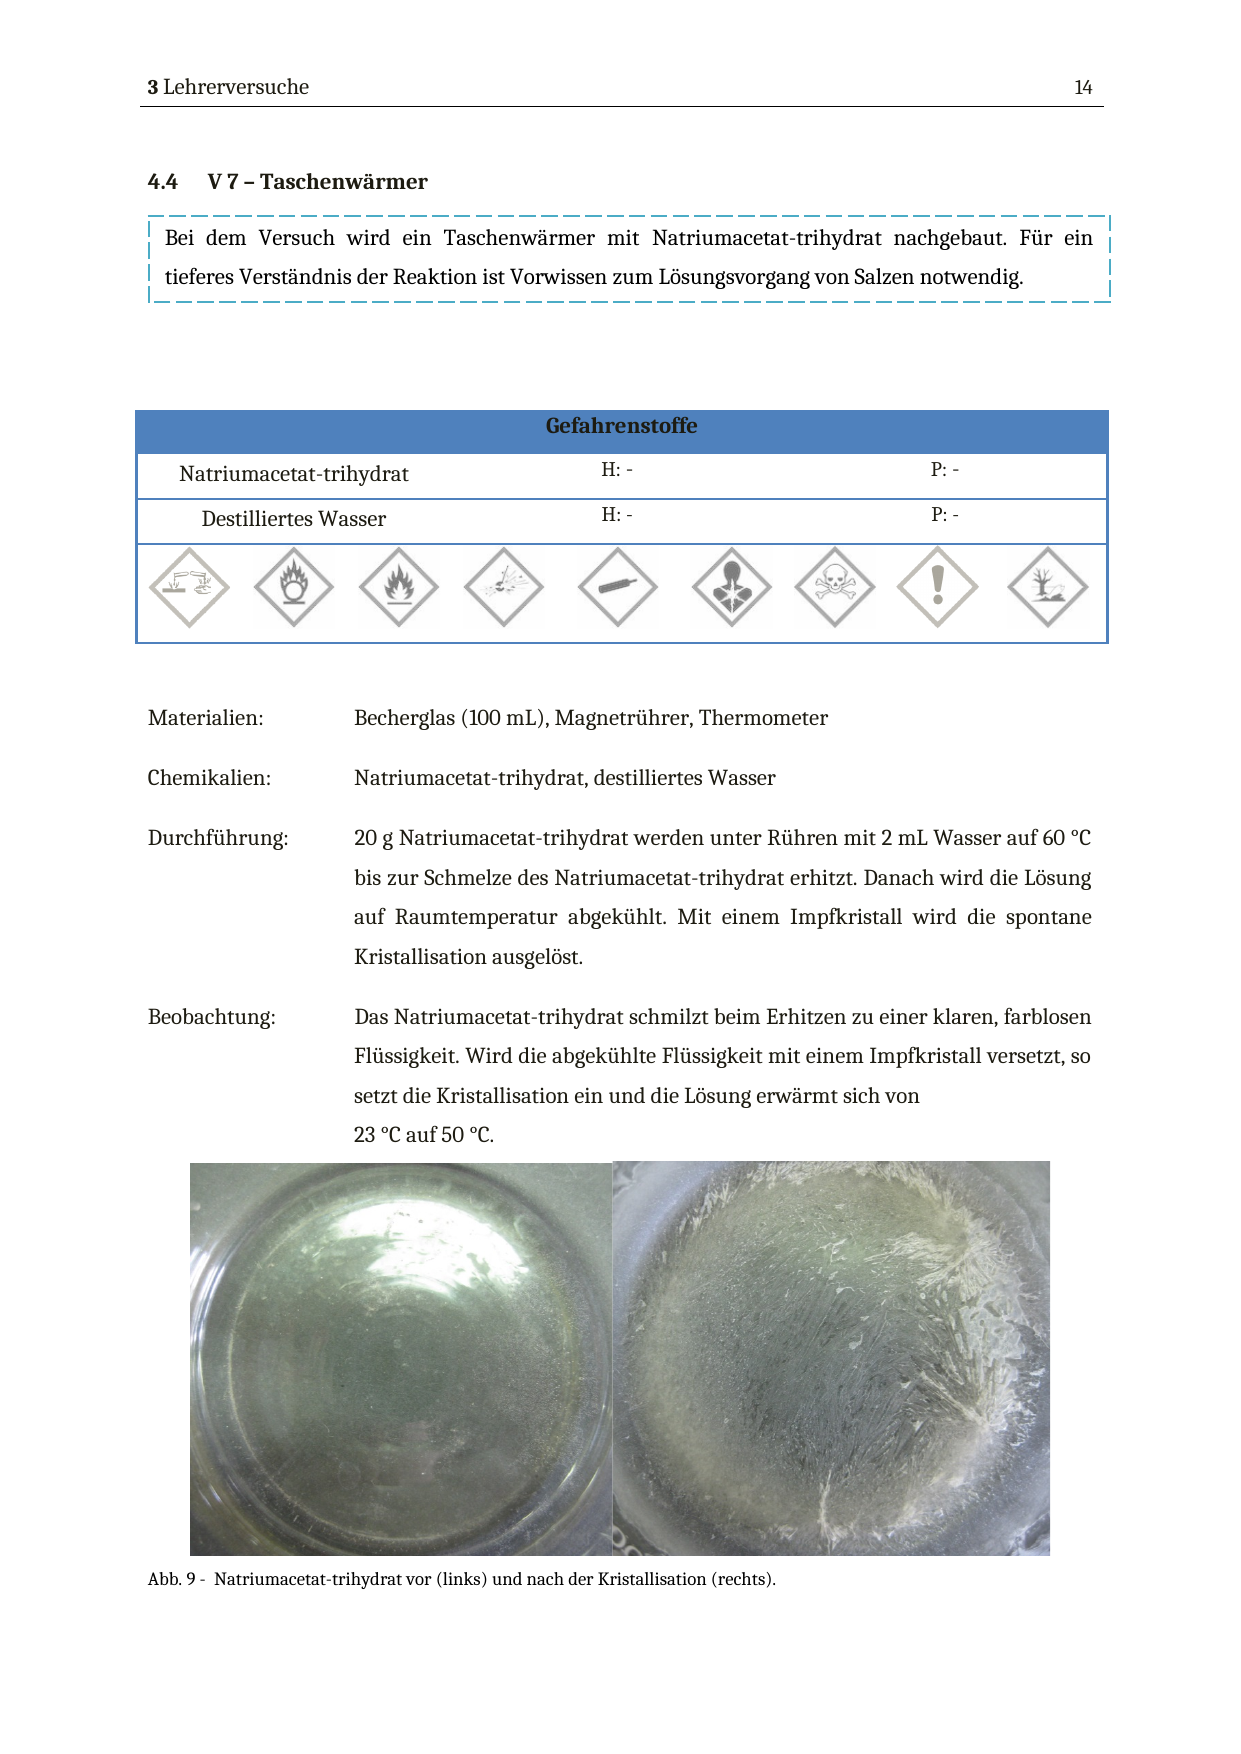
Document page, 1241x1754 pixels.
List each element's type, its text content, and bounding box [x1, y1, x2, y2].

subtitle V 7 – Taschenwärmer [148, 168, 1093, 195]
picture [576, 545, 660, 629]
table_cell [884, 545, 989, 642]
picture [690, 545, 773, 629]
picture [1007, 545, 1090, 629]
picture [462, 545, 546, 629]
table_cell Natriumacetat-trihydrat [138, 454, 452, 497]
table_cell [783, 545, 884, 642]
text Chemikalien: Natriumacetat-trihydrat, destilliertes Wasser [148, 765, 1093, 791]
picture [793, 545, 877, 629]
table_cell [138, 545, 241, 642]
text Materialien: Becherglas (100 mL), Magnetrührer, Thermometer [148, 704, 1093, 731]
table_cell Destilliertes Wasser [138, 500, 452, 543]
table_cell [989, 545, 1106, 642]
text 23 °C auf 50 °C. [148, 1122, 1093, 1148]
table_cell [241, 545, 347, 642]
table_cell [452, 545, 557, 642]
table_cell [557, 545, 679, 642]
table_cell P: - [783, 454, 1106, 497]
table_cell [679, 545, 782, 642]
text Abb. 9 - Natriumacetat-trihydrat vor (links) und nach der Kristallisation (rechts). [148, 1569, 1093, 1591]
table_cell P: - [783, 500, 1106, 543]
picture [252, 545, 336, 629]
text Durchführung: 20 g Natriumacetat-trihydrat werden unter Rühren mit 2 mL Wasser auf 60 °C bis zur Schmelze des Natriumacetat-trihydrat erhitzt. Danach wird die Lösung auf Raumtemperatur abgekühlt. Mit einem Impfkristall wird die spontane Kristallisation ausgelöst. [148, 825, 1093, 970]
table_header Gefahrenstoffe [138, 413, 1106, 452]
picture [357, 545, 441, 629]
table_cell H: - [452, 454, 782, 497]
picture [190, 1161, 1051, 1556]
table_cell H: - [452, 500, 782, 543]
text Beobachtung: Das Natriumacetat-trihydrat schmilzt beim Erhitzen zu einer klaren, farblosen Flüssigkeit. Wird die abgekühlte Flüssigkeit mit einem Impfkristall versetzt, so setzt die Kristallisation ein und die Lösung erwärmt sich von [148, 1004, 1093, 1109]
table_cell [347, 545, 452, 642]
